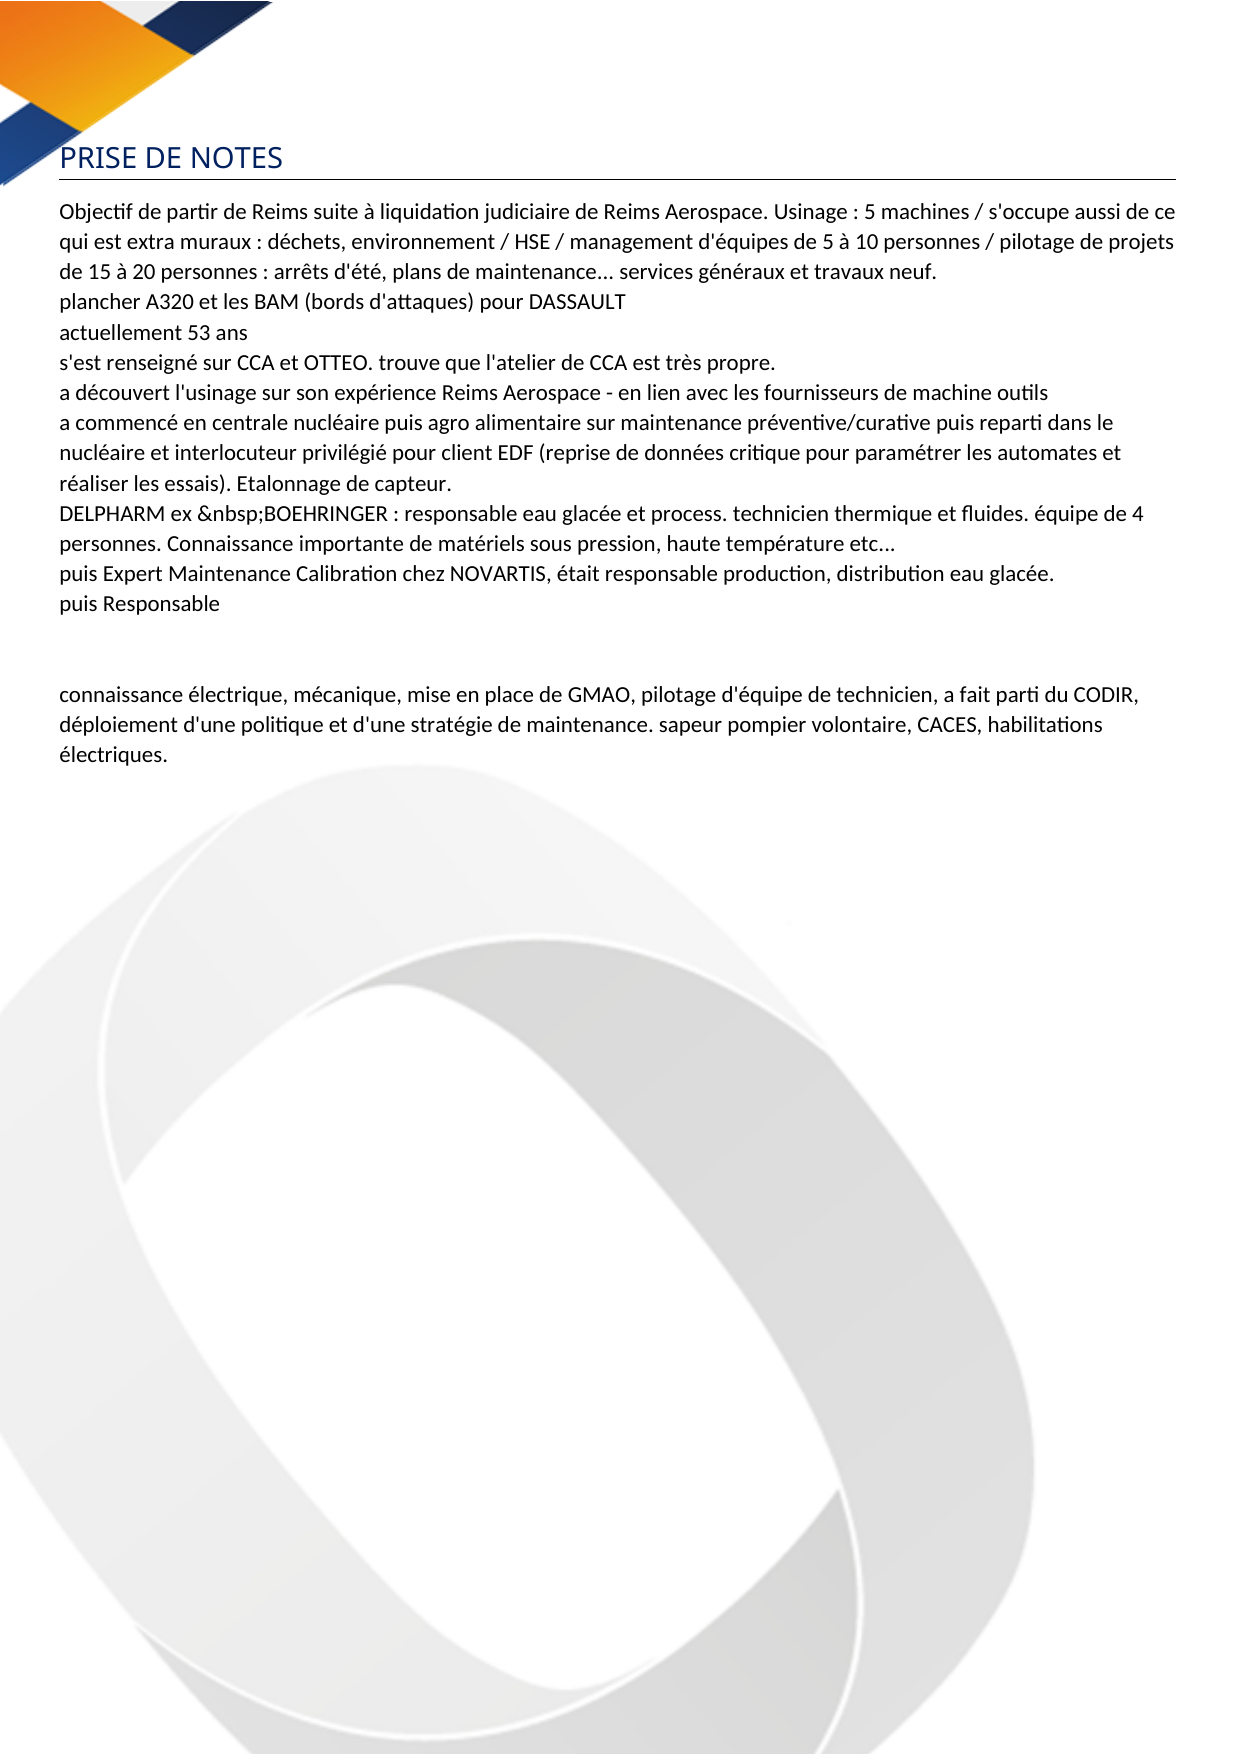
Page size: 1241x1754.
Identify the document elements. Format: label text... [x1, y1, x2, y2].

picture [0, 1, 288, 203]
subtitle Prise de notes [59, 137, 1176, 179]
picture [0, 719, 1074, 1754]
text Objectif de partir de Reims suite à liquidation judiciaire de Reims Aerospace. Usinage : 5 machines / s'occupe aussi de ce qui est extra muraux : déchets, environnement / HSE / management d'équipes de 5 à 10 personnes / pilotage de projets de 15 à 20 personnes : arrêts d'été, plans de maintenance... services généraux et travaux neuf. plancher A320 et les BAM (bords d'attaques) pour DASSAULT actuellement 53 ans s'est renseigné sur CCA et OTTEO. trouve que l'atelier de CCA est très propre. a découvert l'usinage sur son expérience Reims Aerospace - en lien avec les fournisseurs de machine outils a commencé en centrale nucléaire puis agro alimentaire sur maintenance préventive/curative puis reparti dans le nucléaire et interlocuteur privilégié pour client EDF (reprise de données critique pour paramétrer les automates et réaliser les essais). Etalonnage de capteur. DELPHARM ex &nbsp;BOEHRINGER : responsable eau glacée et process. technicien thermique et fluides. équipe de 4 personnes. Connaissance importante de matériels sous pression, haute température etc... puis Expert Maintenance Calibration chez NOVARTIS, était responsable production, distribution eau glacée. puis Responsable connaissance électrique, mécanique, mise en place de GMAO, pilotage d'équipe de technicien, a fait parti du CODIR, déploiement d'une politique et d'une stratégie de maintenance. sapeur pompier volontaire, CACES, habilitations électriques. [59, 197, 1181, 799]
